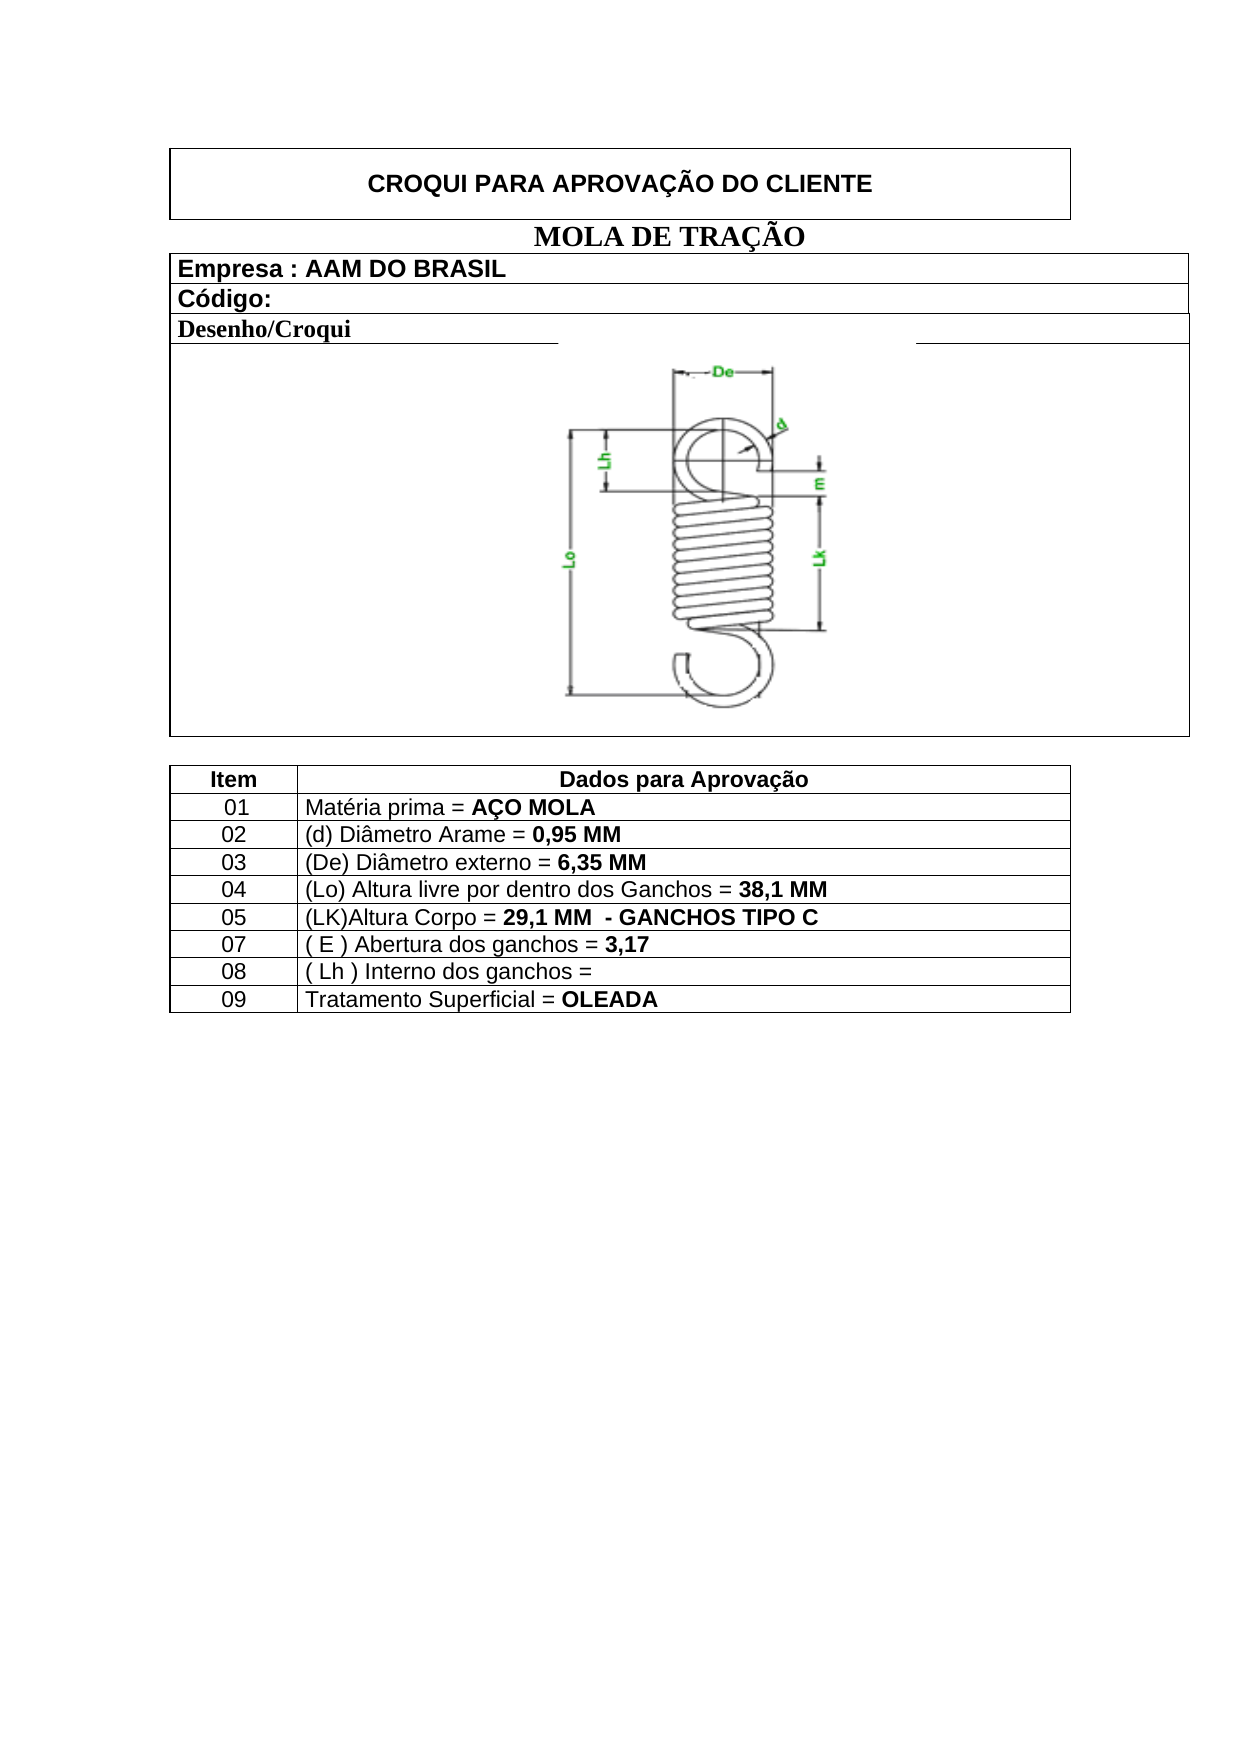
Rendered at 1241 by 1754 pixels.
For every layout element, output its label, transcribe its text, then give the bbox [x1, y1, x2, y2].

table_cell Tratamento Superficial = OLEADA [298, 986, 1070, 1012]
table_cell 09 [171, 986, 297, 1012]
table_cell 07 [171, 931, 297, 957]
table_header Dados para Aprovação [298, 766, 1070, 793]
table_cell 01 [171, 794, 297, 820]
table_header Empresa : AAM DO BRASIL [171, 254, 1188, 283]
table_cell (De) Diâmetro externo = 6,35 MM [298, 849, 1070, 875]
table_header Item [171, 766, 297, 793]
table_cell (LK)Altura Corpo = 29,1 MM - GANCHOS TIPO C [298, 904, 1070, 930]
table_cell Código: [171, 284, 1188, 313]
table_cell 03 [171, 849, 297, 875]
table_cell Desenho/Croqui [171, 314, 1189, 342]
table_cell 02 [171, 821, 297, 848]
table_cell [917, 344, 1189, 736]
table_cell ( Lh ) Interno dos ganchos = [298, 958, 1070, 984]
table_cell ( E ) Abertura dos ganchos = 3,17 [298, 931, 1070, 957]
table_cell (d) Diâmetro Arame = 0,95 MM [298, 821, 1070, 848]
table_cell 05 [171, 904, 297, 930]
table_cell 04 [171, 876, 297, 902]
text MOLA DE TRAÇÃO [177, 220, 1063, 253]
table_header CROQUI PARA APROVAÇÃO DO CLIENTE [171, 149, 1070, 218]
table_cell 08 [171, 958, 297, 984]
table_cell (Lo) Altura livre por dentro dos Ganchos = 38,1 MM [298, 876, 1070, 902]
table_cell [171, 344, 558, 736]
table_cell Matéria prima = AÇO MOLA [298, 794, 1070, 820]
picture [558, 343, 917, 736]
